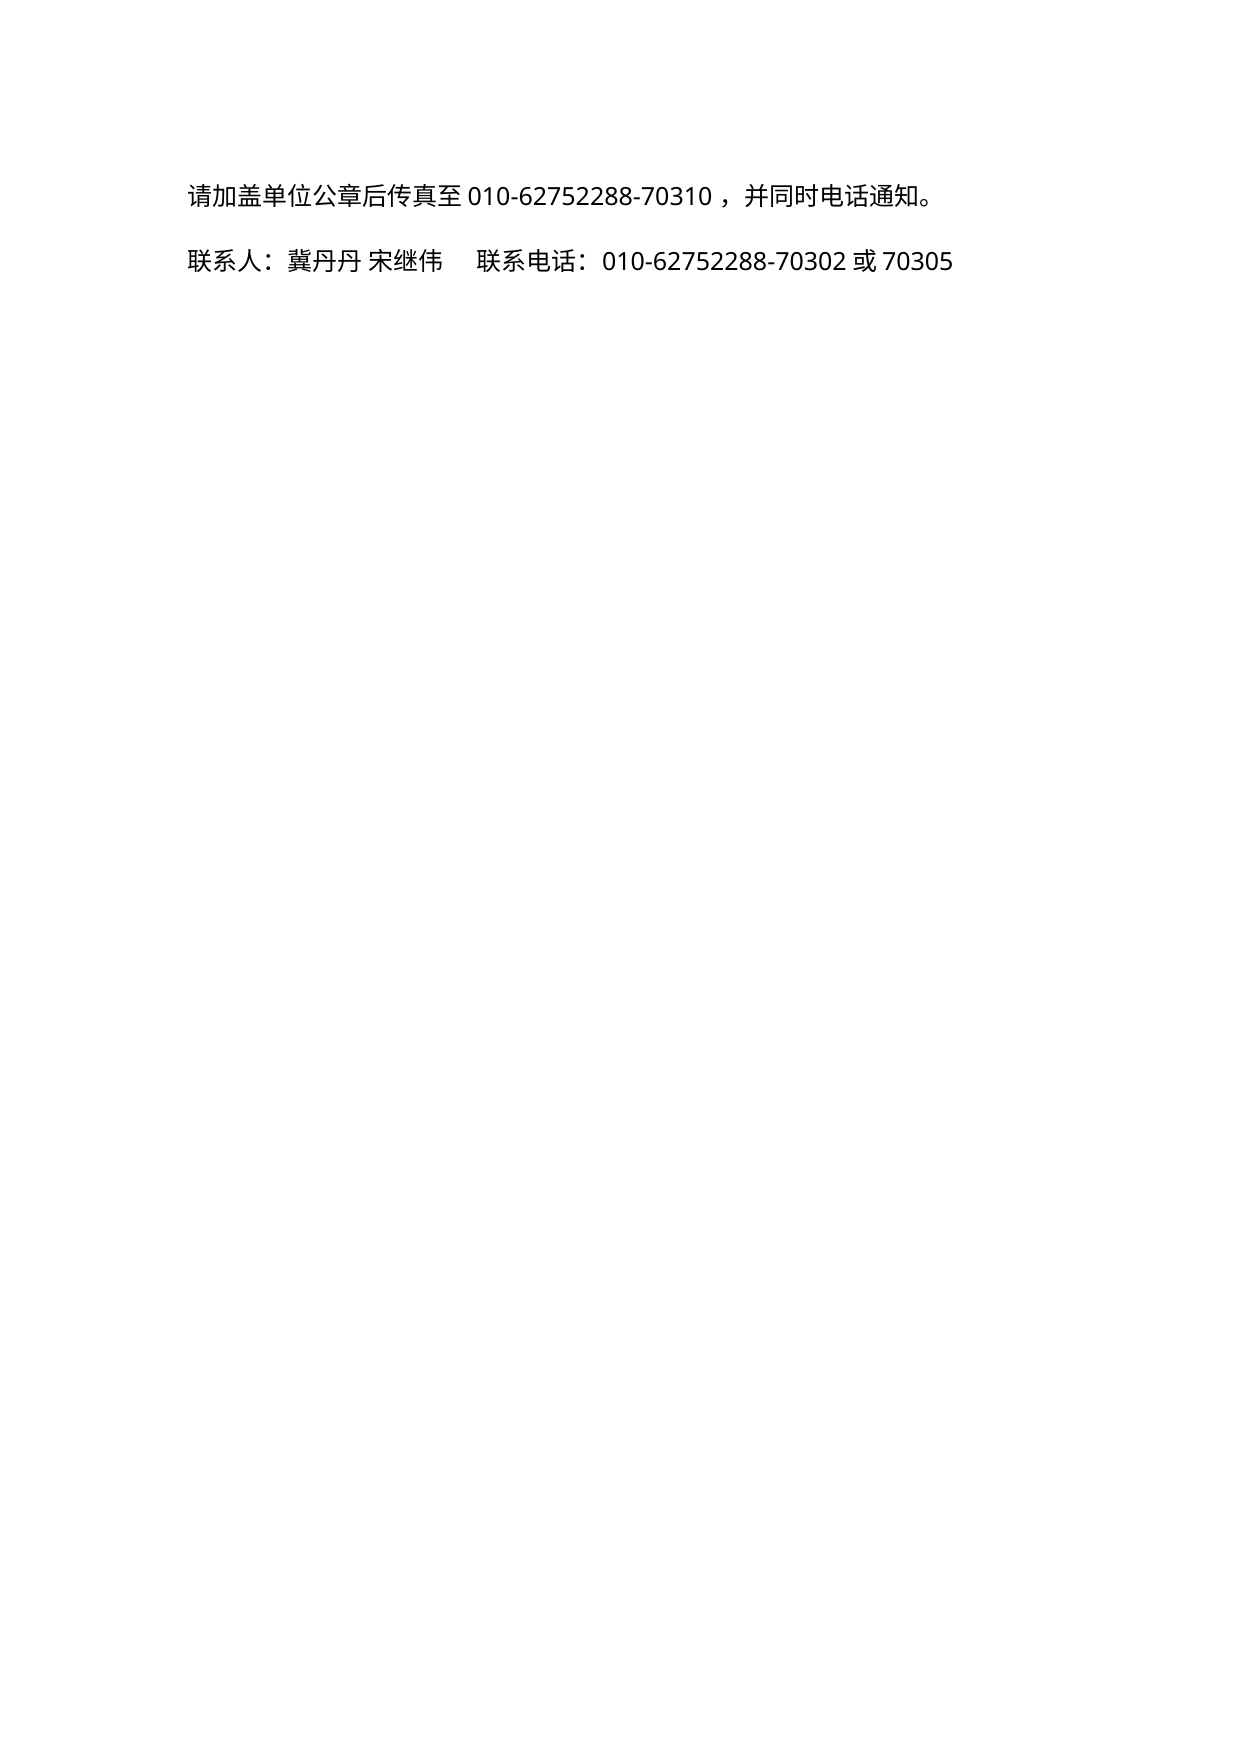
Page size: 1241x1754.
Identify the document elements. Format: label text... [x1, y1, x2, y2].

text 联系人：冀丹丹 宋继伟 联系电话：010-62752288-70302或70305 [187, 227, 1053, 292]
text 请加盖单位公章后传真至010-62752288-70310 ，并同时电话通知。 [187, 162, 1053, 227]
